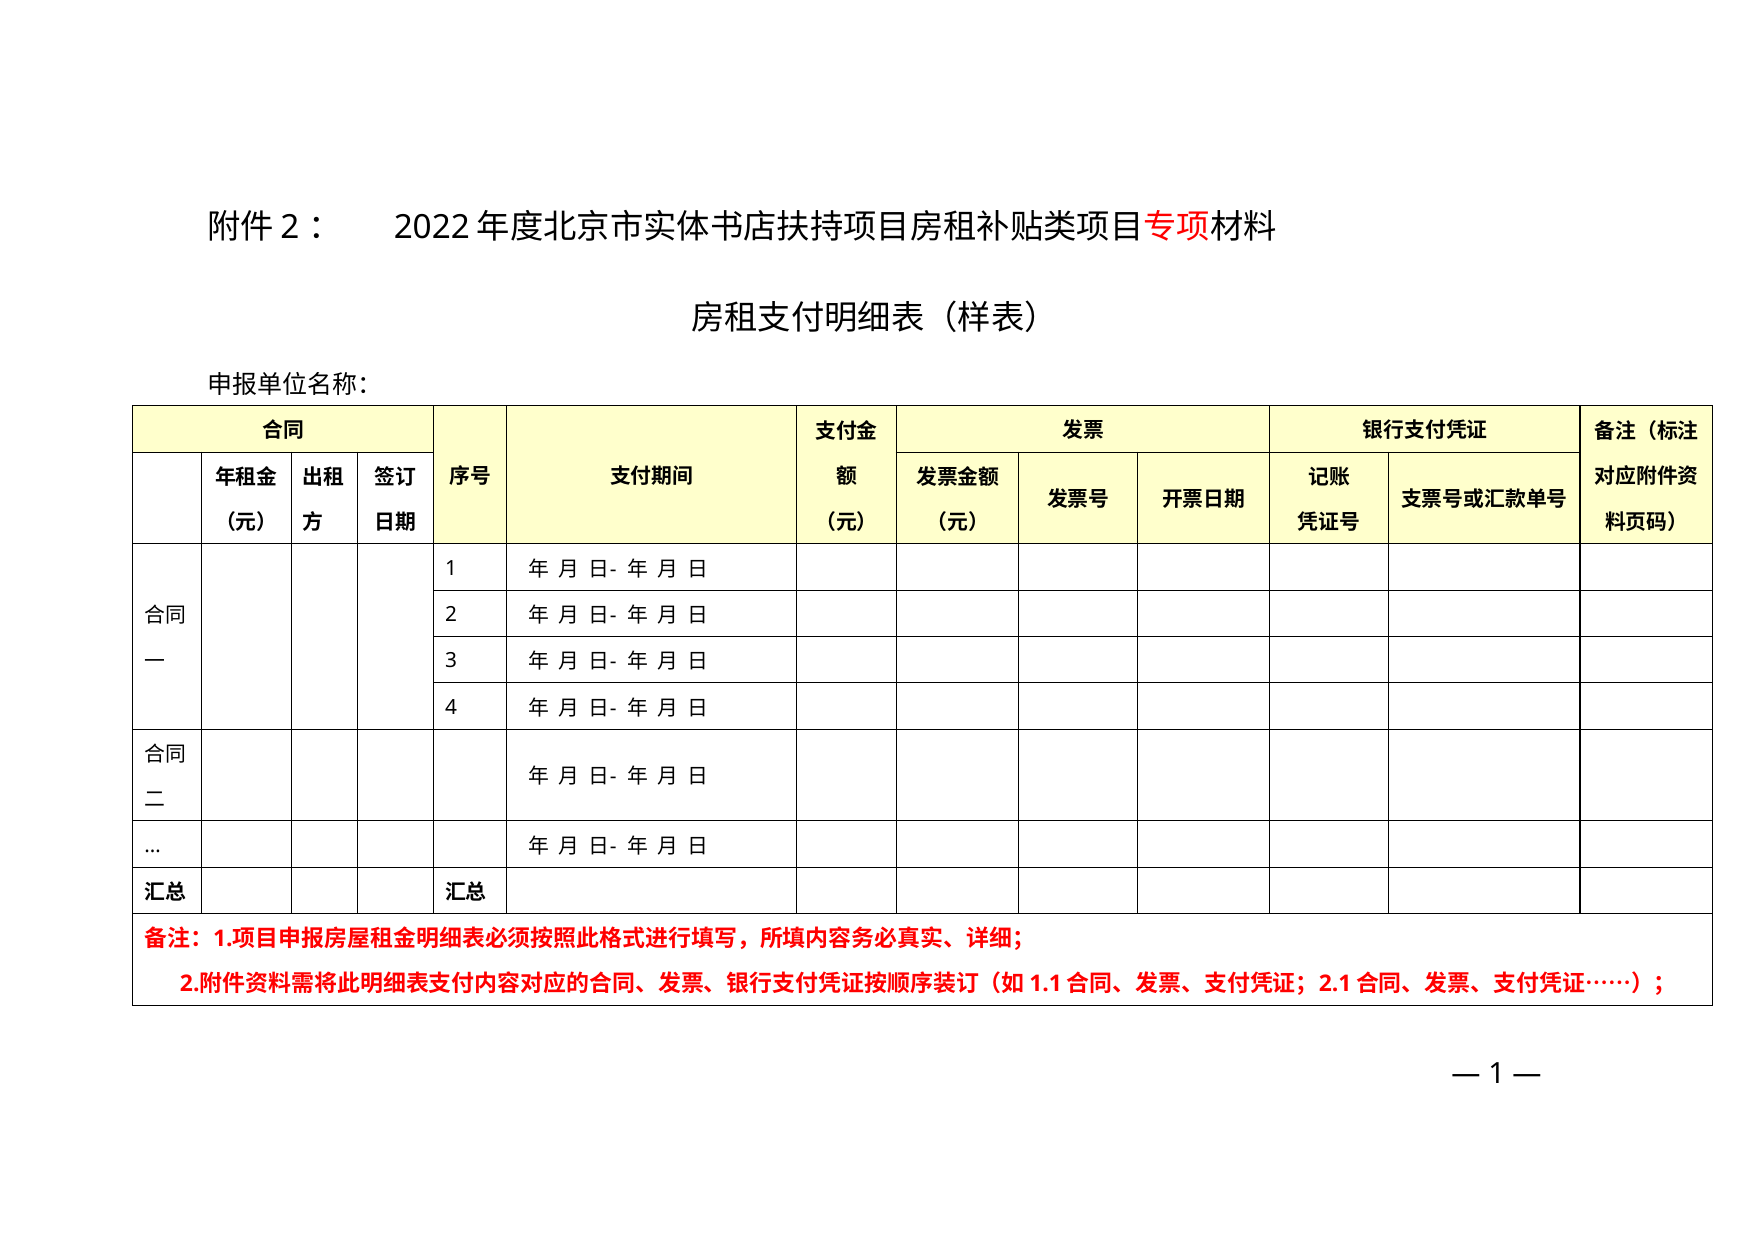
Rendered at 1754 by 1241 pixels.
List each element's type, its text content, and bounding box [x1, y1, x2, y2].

table_cell 发票号 [1019, 453, 1137, 543]
table_cell 年 月 日- 年 月 日 [507, 683, 796, 729]
table_cell [1270, 730, 1388, 820]
table_cell [358, 544, 433, 729]
table_cell [1270, 683, 1388, 729]
table_cell [897, 868, 1018, 913]
table_cell [797, 544, 896, 589]
table_cell [797, 591, 896, 636]
table_cell [1019, 821, 1137, 867]
table_cell [434, 730, 506, 820]
table_cell [1019, 730, 1137, 820]
table_cell [1019, 868, 1137, 913]
table_cell [897, 730, 1018, 820]
table_header 银行支付凭证 [1270, 406, 1579, 452]
table_cell 备注：1.项目申报房屋租金明细表必须按照此格式进行填写，所填内容务必真实、详细； 2.附件资料需将此明细表支付内容对应的合同、发票、银行支付凭证按顺序装订（如1.1合同、发票、支付凭证；2.1合同、发票、支付凭证……）； [133, 914, 1712, 1005]
table_cell [507, 868, 796, 913]
table_cell [202, 544, 291, 729]
table_cell [1581, 730, 1712, 820]
table_cell [292, 730, 357, 820]
table_cell [1270, 868, 1388, 913]
table_cell [1270, 544, 1388, 589]
table_cell [1581, 637, 1712, 682]
table_cell [1138, 683, 1269, 729]
table_cell [1138, 591, 1269, 636]
table_cell 年 月 日- 年 月 日 [507, 730, 796, 820]
table_cell [1389, 730, 1579, 820]
table_cell 1 [434, 544, 506, 589]
table_cell 合同二 [133, 730, 201, 820]
table_cell [797, 683, 896, 729]
table_cell [797, 821, 896, 867]
table_cell [1138, 821, 1269, 867]
table_cell 签订日期 [358, 453, 433, 543]
table_cell [1389, 683, 1579, 729]
table_cell [897, 821, 1018, 867]
text 申报单位名称： [207, 360, 1541, 405]
table_cell 年 月 日- 年 月 日 [507, 637, 796, 682]
table_cell 合同一 [133, 544, 201, 729]
table_cell [797, 730, 896, 820]
table_cell [358, 821, 433, 867]
table_cell 发票金额（元） [897, 453, 1018, 543]
table_cell 汇总 [434, 868, 506, 913]
table_cell 出租方 [292, 453, 357, 543]
table_cell [133, 453, 201, 543]
table_cell [202, 821, 291, 867]
table_cell 年 月 日- 年 月 日 [507, 591, 796, 636]
table_cell [1138, 868, 1269, 913]
table_cell [1389, 821, 1579, 867]
table_cell [1019, 637, 1137, 682]
table_cell 2 [434, 591, 506, 636]
table_cell [1138, 544, 1269, 589]
text 附件2 ： 2022年度北京市实体书店扶持项目房租补贴类项目专项材料 [207, 179, 1541, 269]
table_cell [1138, 730, 1269, 820]
table_cell [1389, 637, 1579, 682]
table_header 发票 [897, 406, 1269, 452]
table_cell 开票日期 [1138, 453, 1269, 543]
table_header 支付期间 [507, 406, 796, 543]
table_cell [897, 683, 1018, 729]
table_cell [1389, 591, 1579, 636]
table_cell [897, 591, 1018, 636]
table_cell [202, 868, 291, 913]
table_cell … [133, 821, 201, 867]
table_cell [1019, 683, 1137, 729]
table_cell 年 月 日- 年 月 日 [507, 544, 796, 589]
table_cell [797, 868, 896, 913]
table_cell 支票号或汇款单号 [1389, 453, 1579, 543]
table_cell [434, 821, 506, 867]
table_cell 年 月 日- 年 月 日 [507, 821, 796, 867]
table_cell [292, 544, 357, 729]
table_cell [1019, 544, 1137, 589]
table_header 备注（标注对应附件资料页码） [1581, 406, 1712, 543]
table_cell [1581, 544, 1712, 589]
table_cell [1581, 821, 1712, 867]
table_cell [1389, 868, 1579, 913]
table_header 序号 [434, 406, 506, 543]
table_cell 4 [434, 683, 506, 729]
table_cell [1270, 821, 1388, 867]
table_cell [358, 730, 433, 820]
table_cell [202, 730, 291, 820]
table_cell [1270, 637, 1388, 682]
text 房租支付明细表（样表） [207, 269, 1541, 360]
table_cell [1581, 868, 1712, 913]
table_header 支付金额（元） [797, 406, 896, 543]
table_cell [358, 868, 433, 913]
table_cell [1270, 591, 1388, 636]
table_cell [1581, 683, 1712, 729]
table_cell 汇总 [133, 868, 201, 913]
table_cell [292, 821, 357, 867]
table_cell 记账 凭证号 [1270, 453, 1388, 543]
table_cell [1389, 544, 1579, 589]
table_cell [797, 637, 896, 682]
table_cell [1581, 591, 1712, 636]
table_cell 3 [434, 637, 506, 682]
table_cell [897, 544, 1018, 589]
table_cell [1138, 637, 1269, 682]
table_cell [897, 637, 1018, 682]
table_cell [292, 868, 357, 913]
table_cell [1019, 591, 1137, 636]
table_header 合同 [133, 406, 433, 452]
table_cell 年租金（元） [202, 453, 291, 543]
